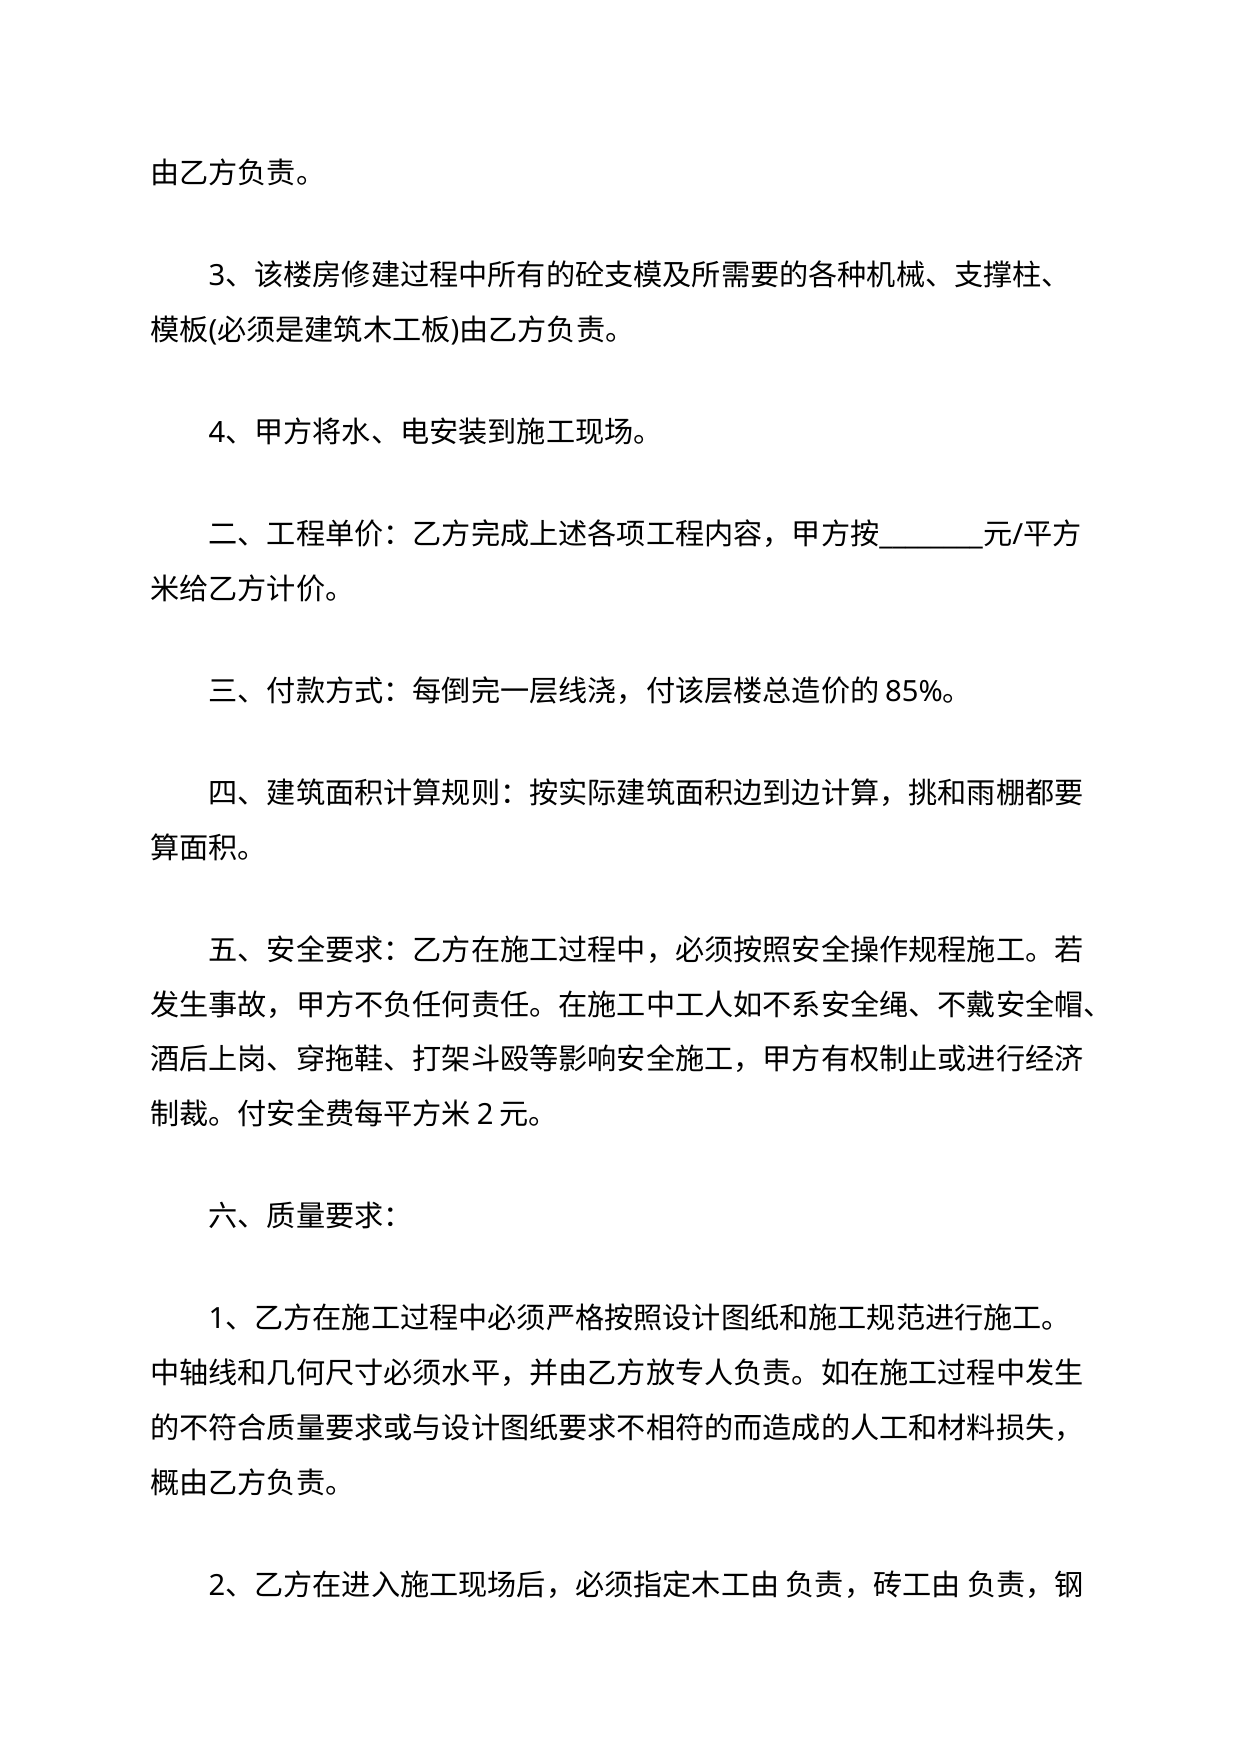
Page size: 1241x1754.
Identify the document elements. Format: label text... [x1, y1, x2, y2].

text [150, 150, 1090, 192]
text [150, 1561, 1090, 1603]
text 4、甲方将水、电安装到施工现场。 [150, 409, 1090, 451]
text 三、付款方式：每倒完一层线浇，付该层楼总造价的85%。 [150, 667, 1090, 710]
text 1、乙方在施工过程中必须严格按照设计图纸和施工规范进行施工。中轴线和几何尺寸必须水平，并由乙方放专人负责。如在施工过程中发生的不符合质量要求或与设计图纸要求不相符的而造成的人工和材料损失，概由乙方负责。 [150, 1294, 1090, 1502]
text 六、质量要求： [150, 1193, 1090, 1235]
text 五、安全要求：乙方在施工过程中，必须按照安全操作规程施工。若发生事故，甲方不负任何责任。在施工中工人如不系安全绳、不戴安全帽、酒后上岗、穿拖鞋、打架斗殴等影响安全施工，甲方有权制止或进行经济制裁。付安全费每平方米2元。 [150, 926, 1090, 1133]
text 二、工程单价：乙方完成上述各项工程内容，甲方按________元/平方米给乙方计价。 [150, 511, 1090, 608]
text 四、建筑面积计算规则：按实际建筑面积边到边计算，挑和雨棚都要算面积。 [150, 769, 1090, 867]
text 3、该楼房修建过程中所有的砼支模及所需要的各种机械、支撑柱、模板(必须是建筑木工板)由乙方负责。 [150, 252, 1090, 349]
